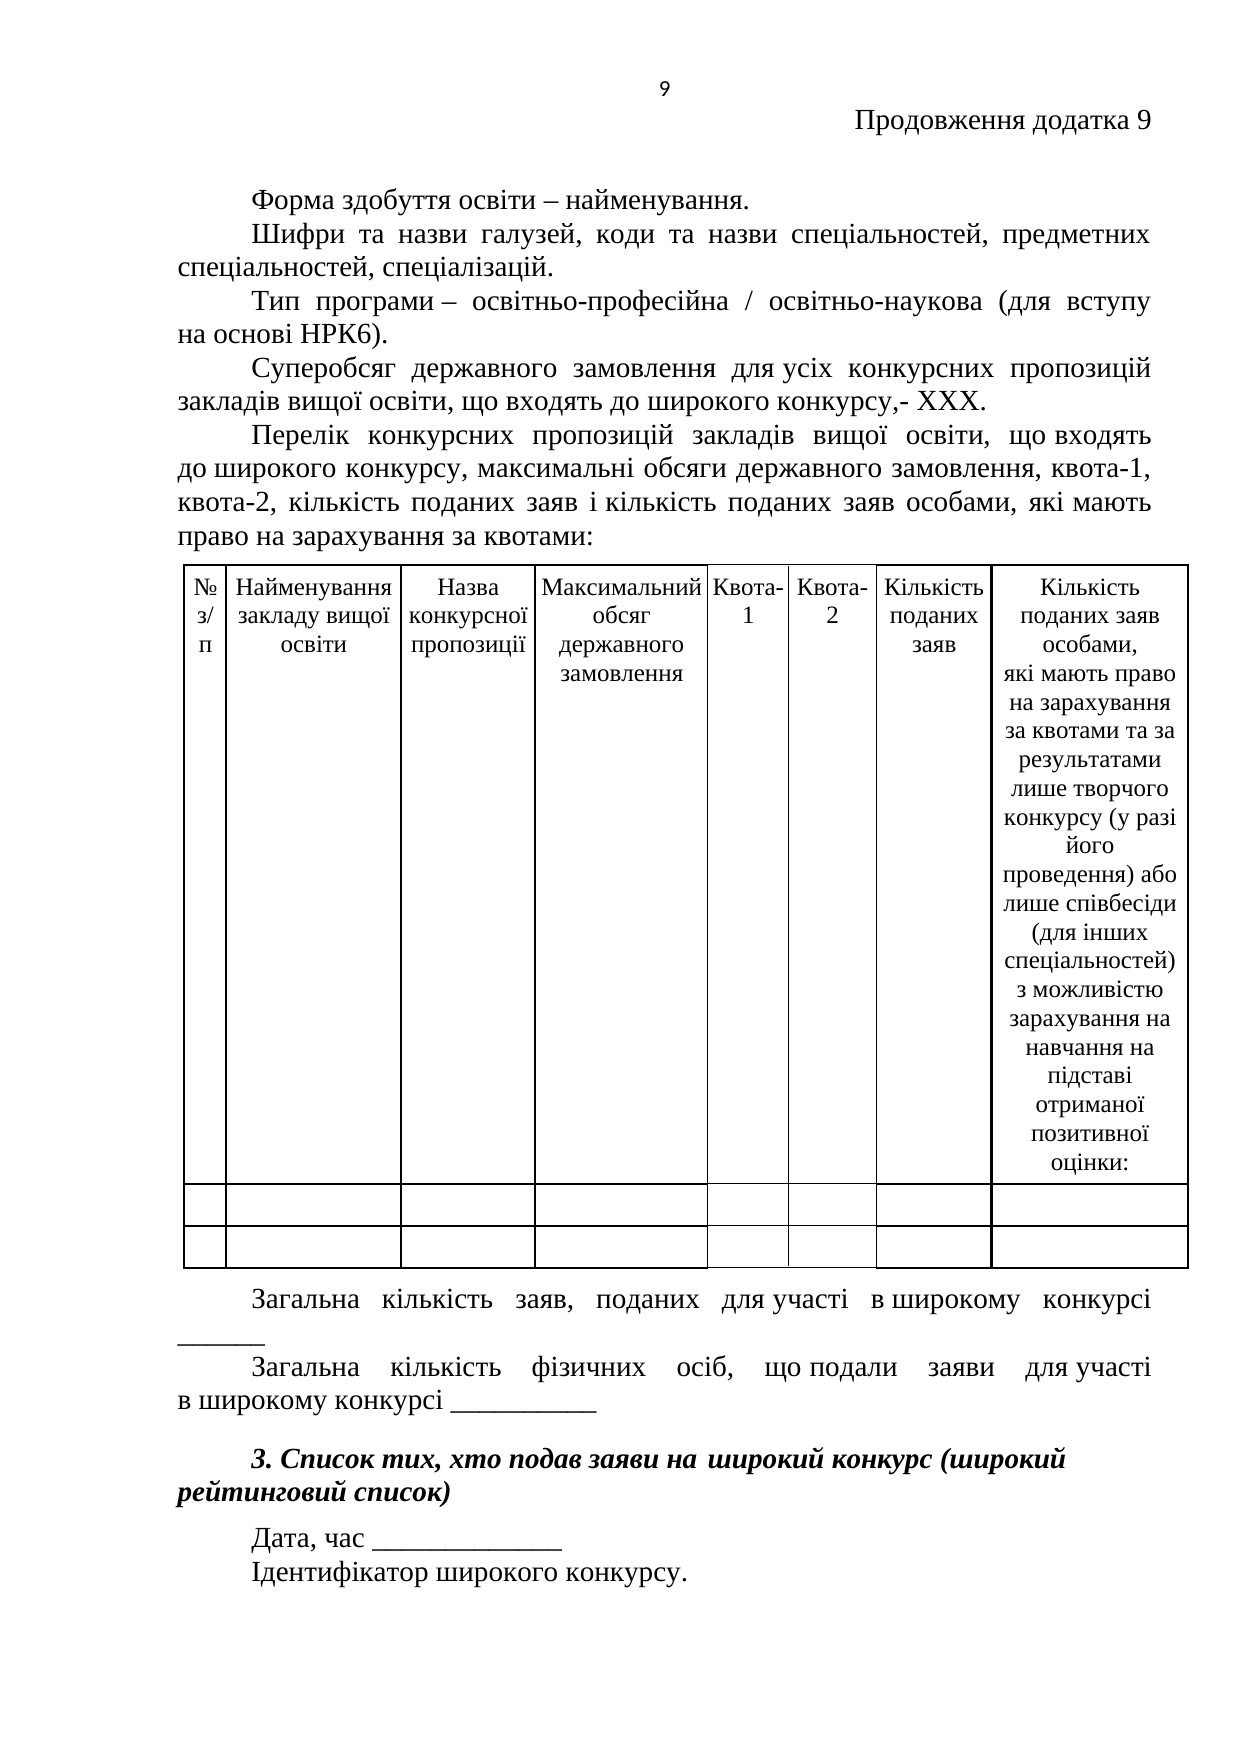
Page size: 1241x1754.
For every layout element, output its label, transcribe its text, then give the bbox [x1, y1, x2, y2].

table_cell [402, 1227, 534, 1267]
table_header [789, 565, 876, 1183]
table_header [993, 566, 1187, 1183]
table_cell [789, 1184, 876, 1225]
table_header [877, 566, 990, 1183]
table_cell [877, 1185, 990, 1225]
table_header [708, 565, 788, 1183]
text Тип програми – освітньо-професійна / освітньо-наукова (для вступу на основі НРК6). [177, 283, 1152, 350]
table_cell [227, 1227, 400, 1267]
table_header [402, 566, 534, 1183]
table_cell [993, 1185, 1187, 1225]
text Суперобсяг державного замовлення для усіх конкурсних пропозицій закладів вищої освіти, що входять до широкого конкурсу,- XXX. [177, 350, 1152, 417]
text Загальна кількість фізичних осіб, що подали заяви для участі в широкому конкурсі __________ [177, 1349, 1152, 1416]
text 3. Список тих, хто подав заяви на широкий конкурс (широкий рейтинговий список) [177, 1441, 1152, 1508]
text Загальна кількість заяв, поданих для участі в широкому конкурсі ______ [177, 1282, 1152, 1349]
text Дата, час _____________ [177, 1520, 1152, 1554]
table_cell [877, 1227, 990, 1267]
text Шифри та назви галузей, коди та назви спеціальностей, предметних спеціальностей, спеціалізацій. [177, 216, 1152, 283]
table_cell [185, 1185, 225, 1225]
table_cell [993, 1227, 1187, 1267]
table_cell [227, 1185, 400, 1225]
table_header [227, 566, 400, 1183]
text Перелік конкурсних пропозицій закладів вищої освіти, що входять до широкого конкурсу, максимальні обсяги державного замовлення, квота-1, квота-2, кількість поданих заяв і кількість поданих заяв особами, які мають право на зарахування за квотами: [177, 417, 1152, 551]
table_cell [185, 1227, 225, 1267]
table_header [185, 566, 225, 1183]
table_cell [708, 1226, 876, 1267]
text Форма здобуття освіти – найменування. [177, 182, 1152, 216]
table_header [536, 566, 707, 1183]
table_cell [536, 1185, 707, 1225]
text Ідентифікатор широкого конкурсу. [177, 1554, 1152, 1587]
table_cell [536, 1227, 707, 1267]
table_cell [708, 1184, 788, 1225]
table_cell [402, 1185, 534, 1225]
